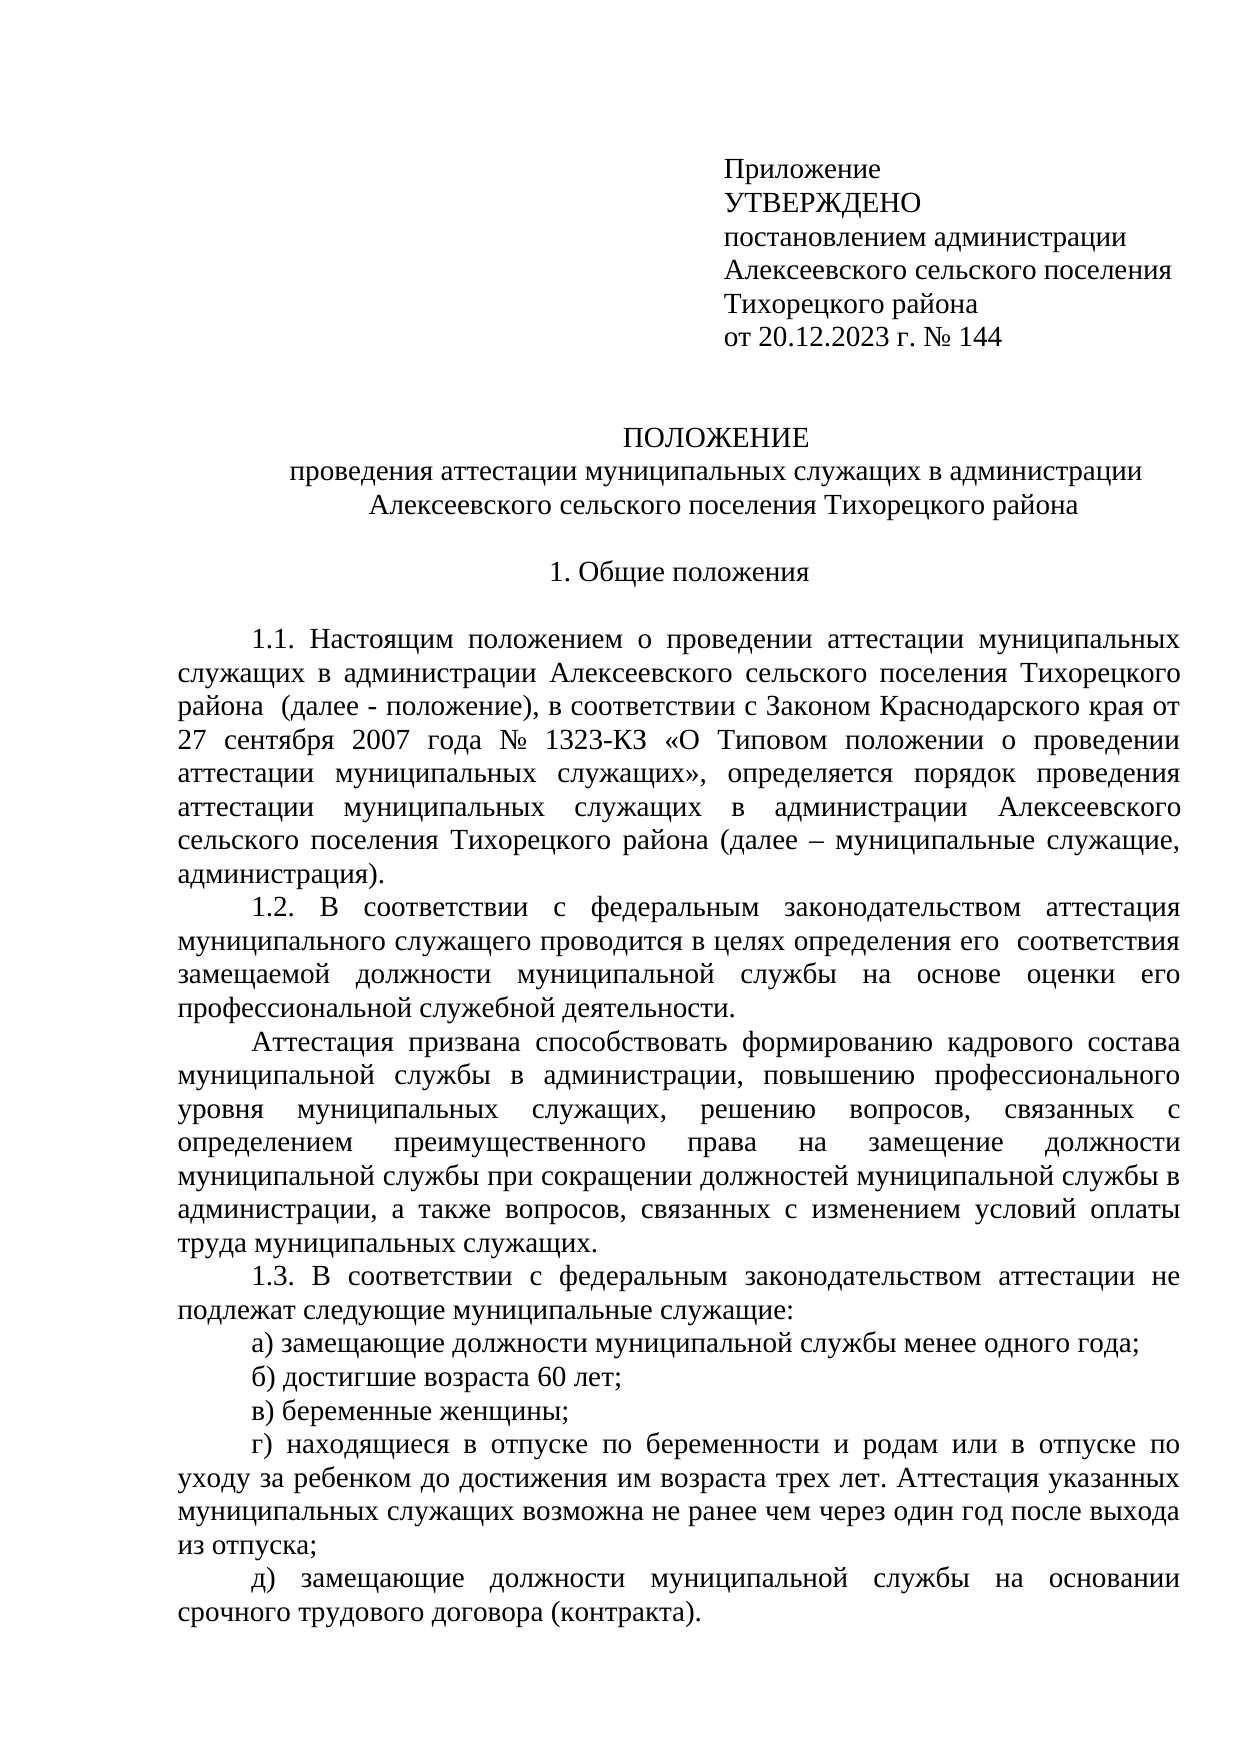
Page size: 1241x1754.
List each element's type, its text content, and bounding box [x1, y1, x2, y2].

text 1.3. В соответствии с федеральным законодательством аттестации не подлежат следующие муниципальные служащие: [177, 1258, 1181, 1326]
text д) замещающие должности муниципальной службы на основании срочного трудового договора (контракта). [177, 1560, 1181, 1627]
text Тихорецкого района [211, 286, 1181, 319]
text от 20.12.2023 г. № 144 [266, 319, 1181, 353]
text б) достигшие возраста 60 лет; [177, 1359, 1181, 1393]
text УТВЕРЖДЕНО [211, 185, 1181, 219]
text Алексеевского сельского поселения [211, 252, 1181, 286]
text в) беременные женщины; [177, 1393, 1181, 1426]
text а) замещающие должности муниципальной службы менее одного года; [177, 1326, 1181, 1359]
text Аттестация призвана способствовать формированию кадрового состава муниципальной службы в администрации, повышению профессионального уровня муниципальных служащих, решению вопросов, связанных с определением преимущественного права на замещение должности муниципальной службы при сокращении должностей муниципальной службы в администрации, а также вопросов, связанных с изменением условий оплаты труда муниципальных служащих. [177, 1024, 1181, 1258]
text 1.1. Настоящим положением о проведении аттестации муниципальных служащих в администрации Алексеевского сельского поселения Тихорецкого района (далее - положение), в соответствии с Законом Краснодарского края от 27 сентября 2007 года № 1323-КЗ «О Типовом положении о проведении аттестации муниципальных служащих», определяется порядок проведения аттестации муниципальных служащих в администрации Алексеевского сельского поселения Тихорецкого района (далее – муниципальные служащие, администрация). [177, 621, 1181, 889]
text Приложение [211, 152, 1181, 185]
text проведения аттестации муниципальных служащих в администрации Алексеевского сельского поселения Тихорецкого района [251, 453, 1181, 521]
text 1.2. В соответствии с федеральным законодательством аттестация муниципального служащего проводится в целях определения его соответствия замещаемой должности муниципальной службы на основе оценки его профессиональной служебной деятельности. [177, 889, 1181, 1024]
text г) находящиеся в отпуске по беременности и родам или в отпуске по уходу за ребенком до достижения им возраста трех лет. Аттестация указанных муниципальных служащих возможна не ранее чем через один год после выхода из отпуска; [177, 1426, 1181, 1560]
text постановлением администрации [211, 219, 1181, 252]
text 1. Общие положения [177, 554, 1181, 588]
text ПОЛОЖЕНИЕ [251, 420, 1181, 453]
